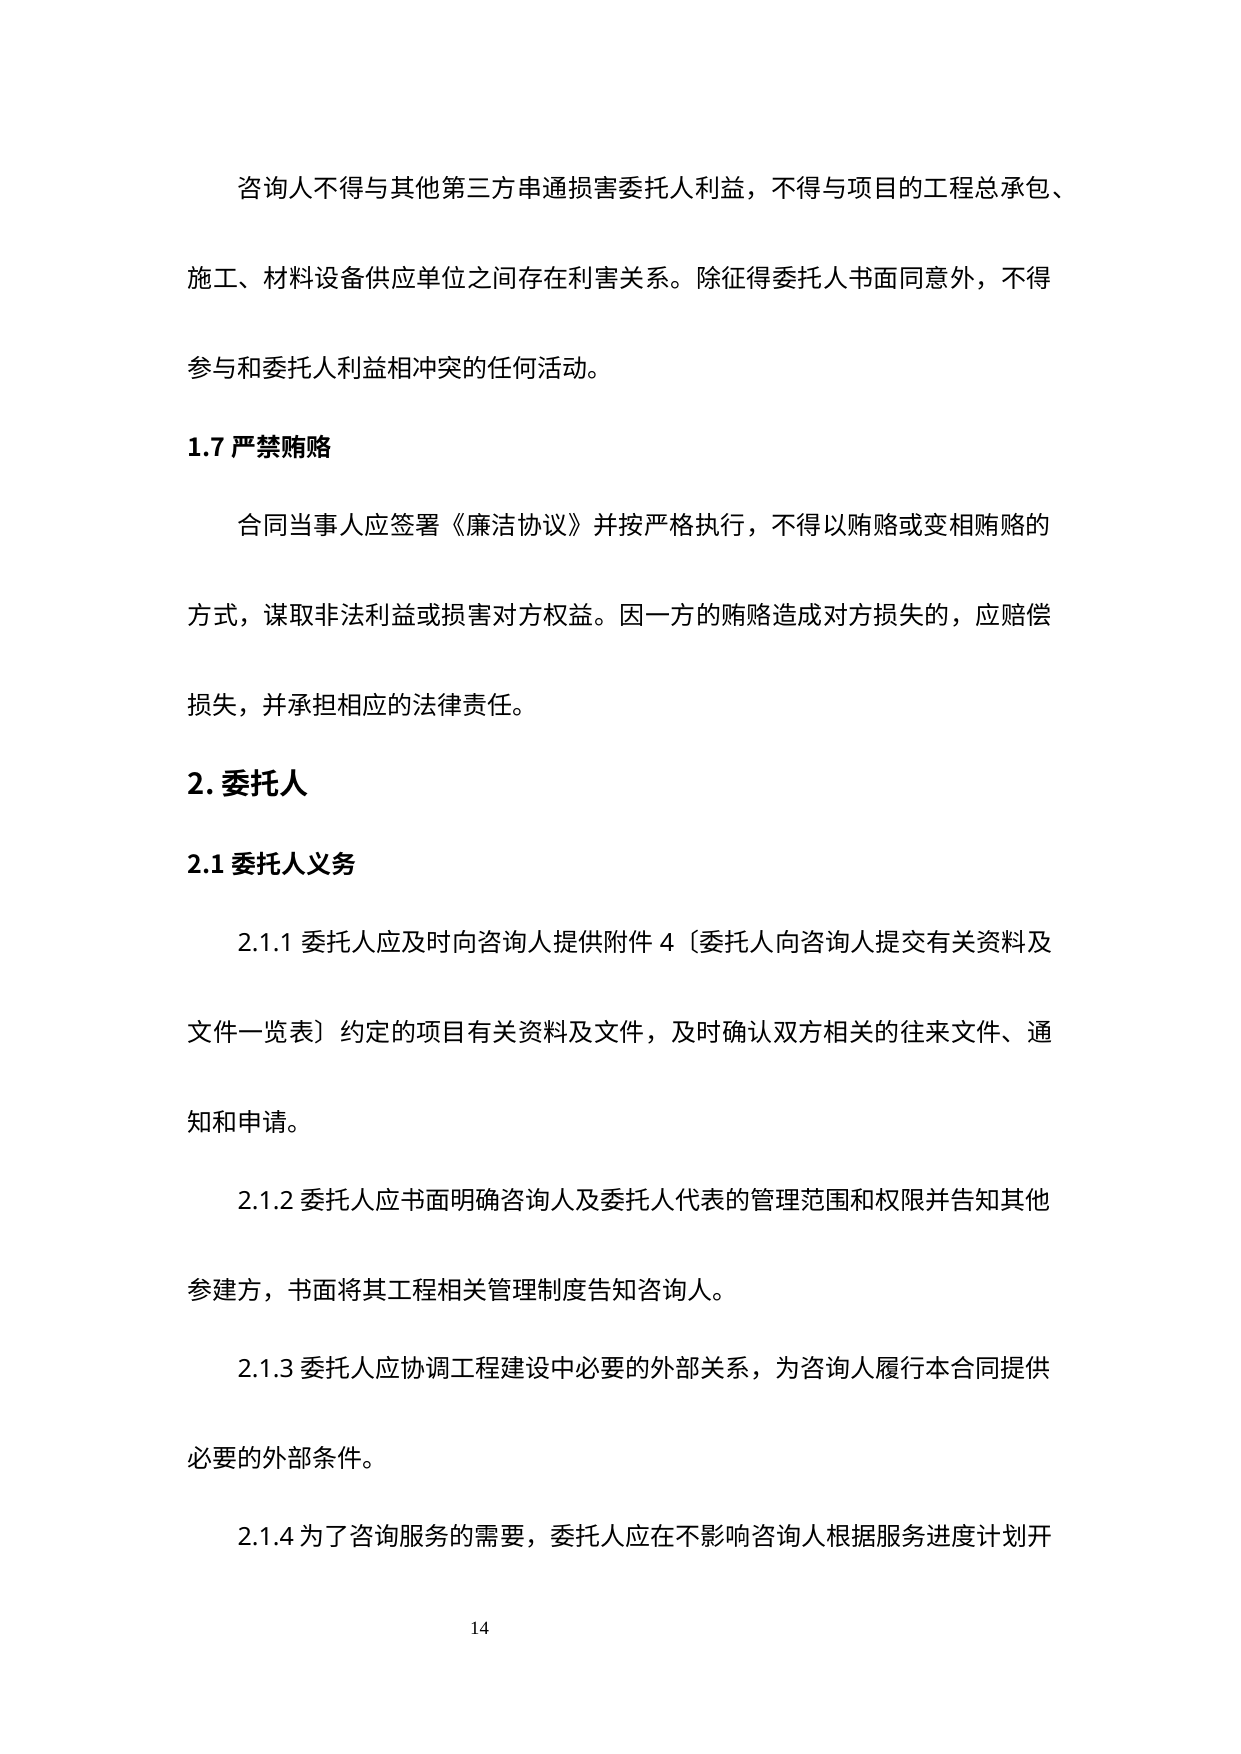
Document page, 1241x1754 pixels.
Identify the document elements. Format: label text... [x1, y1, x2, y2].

text 2.1.2 委托人应书面明确咨询人及委托人代表的管理范围和权限并告知其他参建方，书面将其工程相关管理制度告知咨询人。 [187, 1169, 1053, 1319]
text 2.1.1 委托人应及时向咨询人提供附件4〔委托人向咨询人提交有关资料及文件一览表〕约定的项目有关资料及文件，及时确认双方相关的往来文件、通知和申请。 [187, 911, 1053, 1151]
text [187, 1505, 1053, 1565]
text 咨询人不得与其他第三方串通损害委托人利益，不得与项目的工程总承包、施工、材料设备供应单位之间存在利害关系。除征得委托人书面同意外，不得参与和委托人利益相冲突的任何活动。 [187, 157, 1053, 397]
subtitle 2. 委托人 [187, 751, 1053, 811]
text 合同当事人应签署《廉洁协议》并按严格执行，不得以贿赂或变相贿赂的方式，谋取非法利益或损害对方权益。因一方的贿赂造成对方损失的，应赔偿损失，并承担相应的法律责任。 [187, 493, 1053, 733]
text 2.1.3 委托人应协调工程建设中必要的外部关系，为咨询人履行本合同提供必要的外部条件。 [187, 1337, 1053, 1487]
subtitle 2.1 委托人义务 [187, 832, 1053, 892]
subtitle 1.7 严禁贿赂 [187, 415, 1053, 475]
